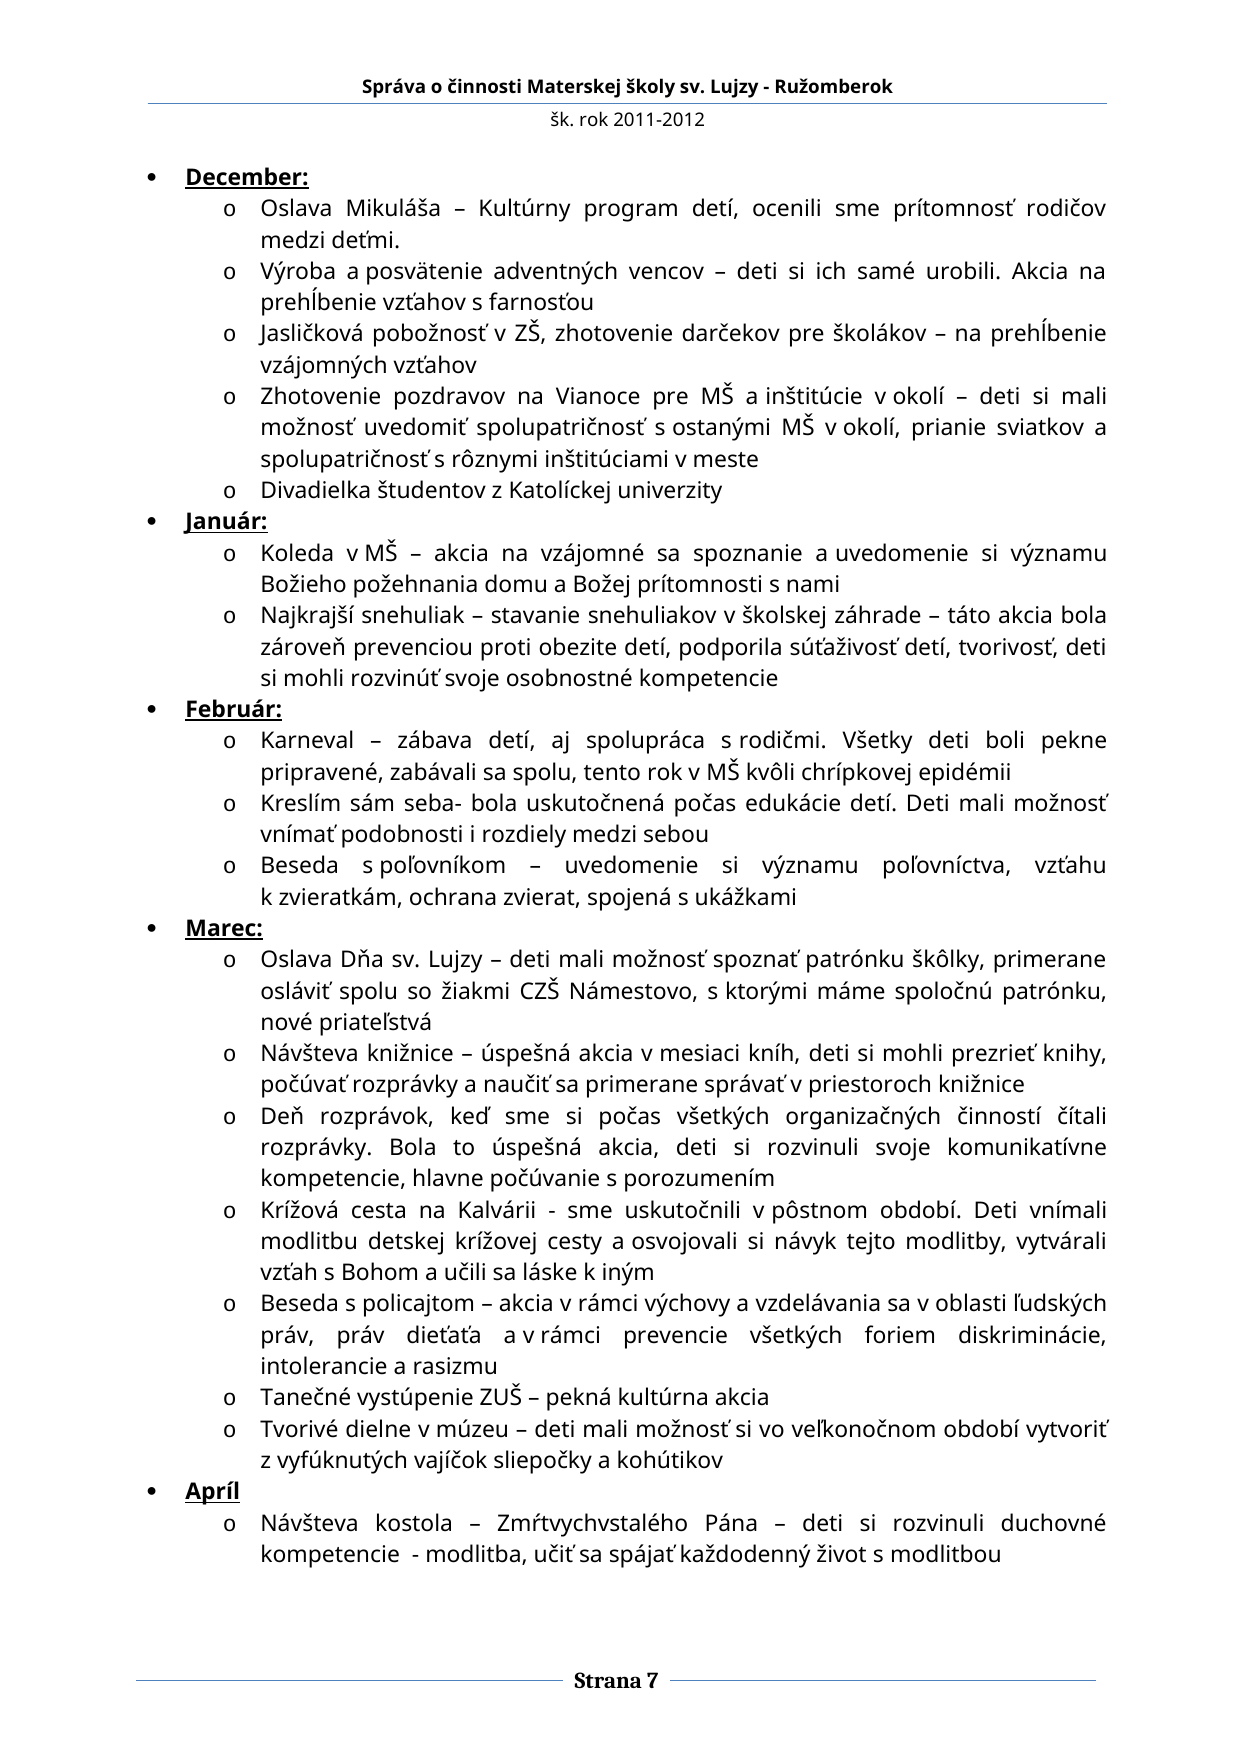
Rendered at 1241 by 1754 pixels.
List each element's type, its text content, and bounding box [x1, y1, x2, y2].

list Apríl [148, 1475, 1107, 1506]
list Jasličková pobožnosť v ZŠ, zhotovenie darčekov pre školákov – na prehĺbenie vzájomných vzťahov [223, 317, 1107, 380]
list Január: [148, 505, 1107, 536]
list Návšteva knižnice – úspešná akcia v mesiaci kníh, deti si mohli prezrieť knihy, počúvať rozprávky a naučiť sa primerane správať v priestoroch knižnice [223, 1037, 1107, 1100]
list Najkrajší snehuliak – stavanie snehuliakov v školskej záhrade – táto akcia bola zároveň prevenciou proti obezite detí, podporila súťaživosť detí, tvorivosť, deti si mohli rozvinúť svoje osobnostné kompetencie [223, 599, 1107, 693]
list Oslava Dňa sv. Lujzy – deti mali možnosť spoznať patrónku škôlky, primerane osláviť spolu so žiakmi CZŠ Námestovo, s ktorými máme spoločnú patrónku, nové priateľstvá [223, 943, 1107, 1037]
list Beseda s policajtom – akcia v rámci výchovy a vzdelávania sa v oblasti ľudských práv, práv dieťaťa a v rámci prevencie všetkých foriem diskriminácie, intolerancie a rasizmu [223, 1287, 1107, 1381]
list Karneval – zábava detí, aj spolupráca s rodičmi. Všetky deti boli pekne pripravené, zabávali sa spolu, tento rok v MŠ kvôli chrípkovej epidémii [223, 724, 1107, 787]
list Koleda v MŠ – akcia na vzájomné sa spoznanie a uvedomenie si významu Božieho požehnania domu a Božej prítomnosti s nami [223, 536, 1107, 599]
list Tvorivé dielne v múzeu – deti mali možnosť si vo veľkonočnom období vytvoriť z vyfúknutých vajíčok sliepočky a kohútikov [223, 1413, 1107, 1475]
list Oslava Mikuláša – Kultúrny program detí, ocenili sme prítomnosť rodičov medzi deťmi. [223, 192, 1107, 255]
list Tanečné vystúpenie ZUŠ – pekná kultúrna akcia [223, 1381, 1107, 1413]
list December: [148, 161, 1107, 192]
list Divadielka študentov z Katolíckej univerzity [223, 474, 1107, 505]
list Kreslím sám seba- bola uskutočnená počas edukácie detí. Deti mali možnosť vnímať podobnosti i rozdiely medzi sebou [223, 787, 1107, 849]
list Zhotovenie pozdravov na Vianoce pre MŠ a inštitúcie v okolí – deti si mali možnosť uvedomiť spolupatričnosť s ostanými MŠ v okolí, prianie sviatkov a spolupatričnosť s rôznymi inštitúciami v meste [223, 380, 1107, 474]
list Krížová cesta na Kalvárii - sme uskutočnili v pôstnom období. Deti vnímali modlitbu detskej krížovej cesty a osvojovali si návyk tejto modlitby, vytvárali vzťah s Bohom a učili sa láske k iným [223, 1193, 1107, 1287]
list Február: [148, 693, 1107, 724]
list Beseda s poľovníkom – uvedomenie si významu poľovníctva, vzťahu k zvieratkám, ochrana zvierat, spojená s ukážkami [223, 849, 1107, 912]
list Návšteva kostola – Zmŕtvychvstalého Pána – deti si rozvinuli duchovné kompetencie - modlitba, učiť sa spájať každodenný život s modlitbou [223, 1506, 1107, 1569]
list Deň rozprávok, keď sme si počas všetkých organizačných činností čítali rozprávky. Bola to úspešná akcia, deti si rozvinuli svoje komunikatívne kompetencie, hlavne počúvanie s porozumením [223, 1100, 1107, 1193]
list Marec: [148, 912, 1107, 943]
list Výroba a posvätenie adventných vencov – deti si ich samé urobili. Akcia na prehĺbenie vzťahov s farnosťou [223, 255, 1107, 317]
